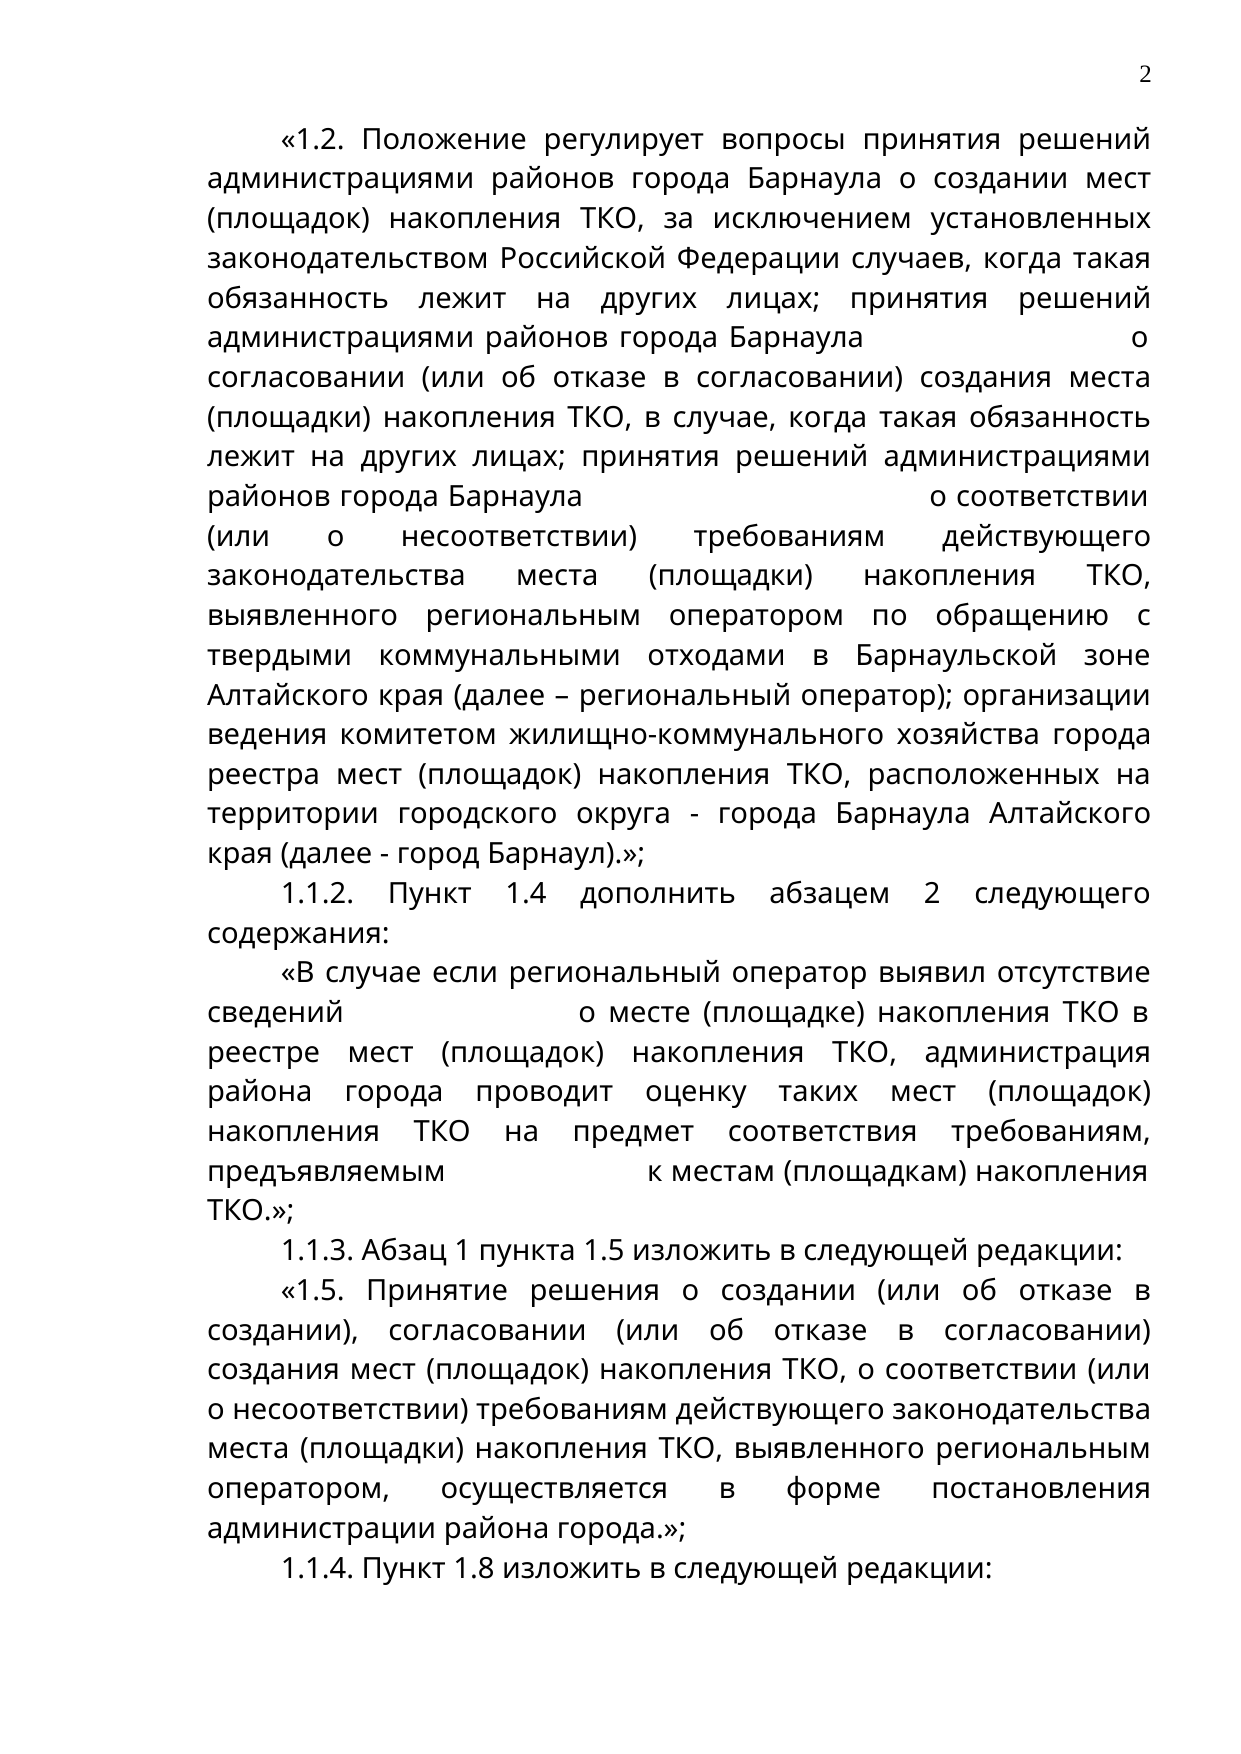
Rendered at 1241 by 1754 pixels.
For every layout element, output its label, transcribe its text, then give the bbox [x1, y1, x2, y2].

text 1.1.2. Пункт 1.4 дополнить абзацем 2 следующего содержания: [207, 872, 1152, 952]
text «1.5. Принятие решения о создании (или об отказе в создании), согласовании (или об отказе в согласовании) создания мест (площадок) накопления ТКО, о соответствии (или о несоответствии) требованиям действующего законодательства места (площадки) накопления ТКО, выявленного региональным оператором, осуществляется в форме постановления администрации района города.»; [207, 1269, 1152, 1547]
text 1.1.4. Пункт 1.8 изложить в следующей редакции: [207, 1547, 1152, 1587]
text «1.2. Положение регулирует вопросы принятия решений администрациями районов города Барнаула о создании мест (площадок) накопления ТКО, за исключением установленных законодательством Российской Федерации случаев, когда такая обязанность лежит на других лицах; принятия решений администрациями районов города Барнаула о согласовании (или об отказе в согласовании) создания места (площадки) накопления ТКО, в случае, когда такая обязанность лежит на других лицах; принятия решений администрациями районов города Барнаула о соответствии (или о несоответствии) требованиям действующего законодательства места (площадки) накопления ТКО, выявленного региональным оператором по обращению с твердыми коммунальными отходами в Барнаульской зоне Алтайского края (далее – региональный оператор); организации ведения комитетом жилищно-коммунального хозяйства города реестра мест (площадок) накопления ТКО, расположенных на территории городского округа - города Барнаула Алтайского края (далее - город Барнаул).»; [207, 118, 1152, 872]
text 1.1.3. Абзац 1 пункта 1.5 изложить в следующей редакции: [207, 1229, 1152, 1269]
text «В случае если региональный оператор выявил отсутствие сведений о месте (площадке) накопления ТКО в реестре мест (площадок) накопления ТКО, администрация района города проводит оценку таких мест (площадок) накопления ТКО на предмет соответствия требованиям, предъявляемым к местам (площадкам) накопления ТКО.»; [207, 952, 1152, 1229]
